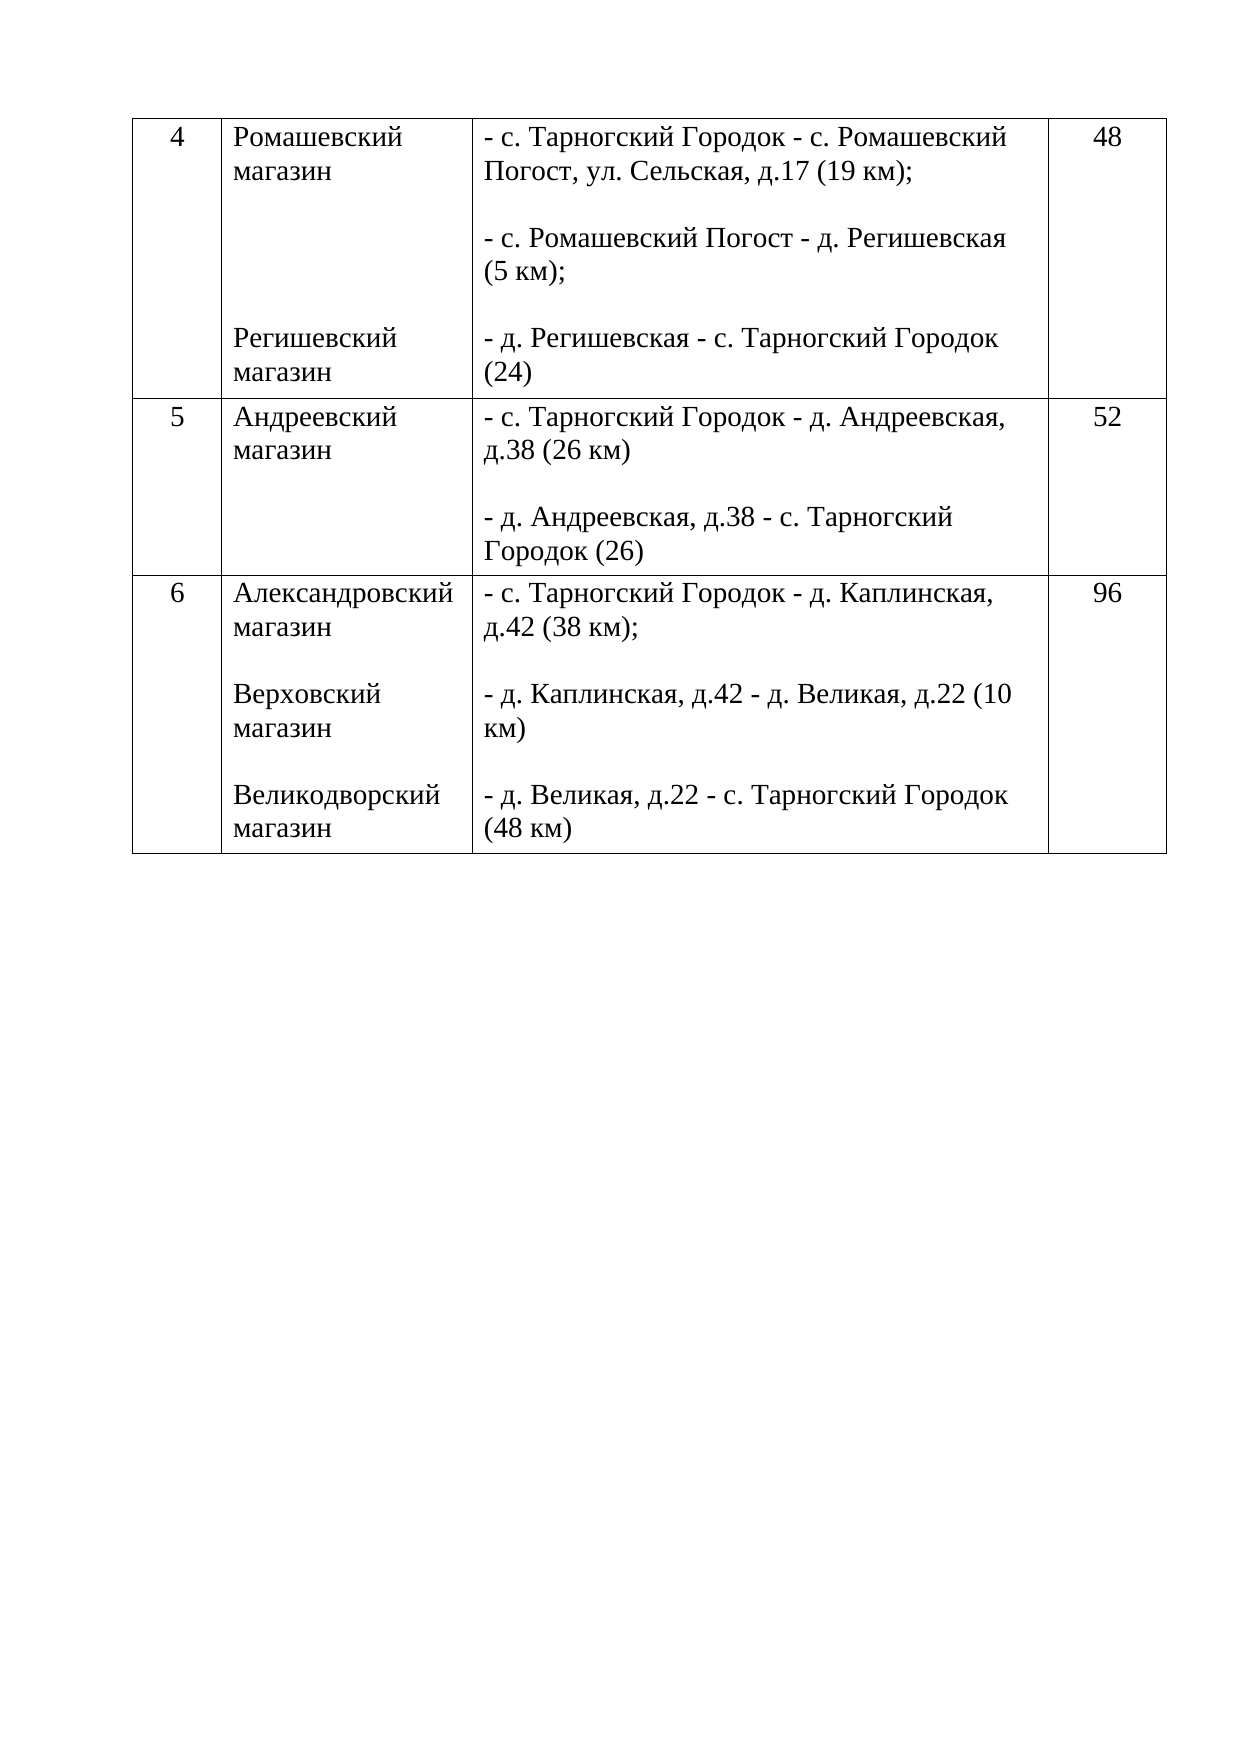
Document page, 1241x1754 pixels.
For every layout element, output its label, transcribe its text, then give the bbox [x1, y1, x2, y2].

table_cell 4 [133, 119, 221, 398]
table_cell Андреевский магазин [222, 399, 472, 574]
table_cell 48 [1049, 119, 1166, 398]
table_cell - с. Тарногский Городок - с. Ромашевский Погост, ул. Сельская, д.17 (19 км); - с. Ромашевский Погост - д. Регишевская (5 км); - д. Регишевская - с. Тарногский Городок (24) [473, 119, 1048, 398]
table_cell - с. Тарногский Городок - д. Каплинская, д.42 (38 км); - д. Каплинская, д.42 - д. Великая, д.22 (10 км) - д. Великая, д.22 - с. Тарногский Городок (48 км) [473, 576, 1048, 853]
table_cell 96 [1049, 576, 1166, 853]
table_cell 5 [133, 399, 221, 574]
table_cell - с. Тарногский Городок - д. Андреевская, д.38 (26 км) - д. Андреевская, д.38 - с. Тарногский Городок (26) [473, 399, 1048, 574]
table_cell 52 [1049, 399, 1166, 574]
table_cell Ромашевский магазин Регишевский магазин [222, 119, 472, 398]
table_cell Александровский магазин Верховский магазин Великодворский магазин [222, 576, 472, 853]
table_cell 6 [133, 576, 221, 853]
